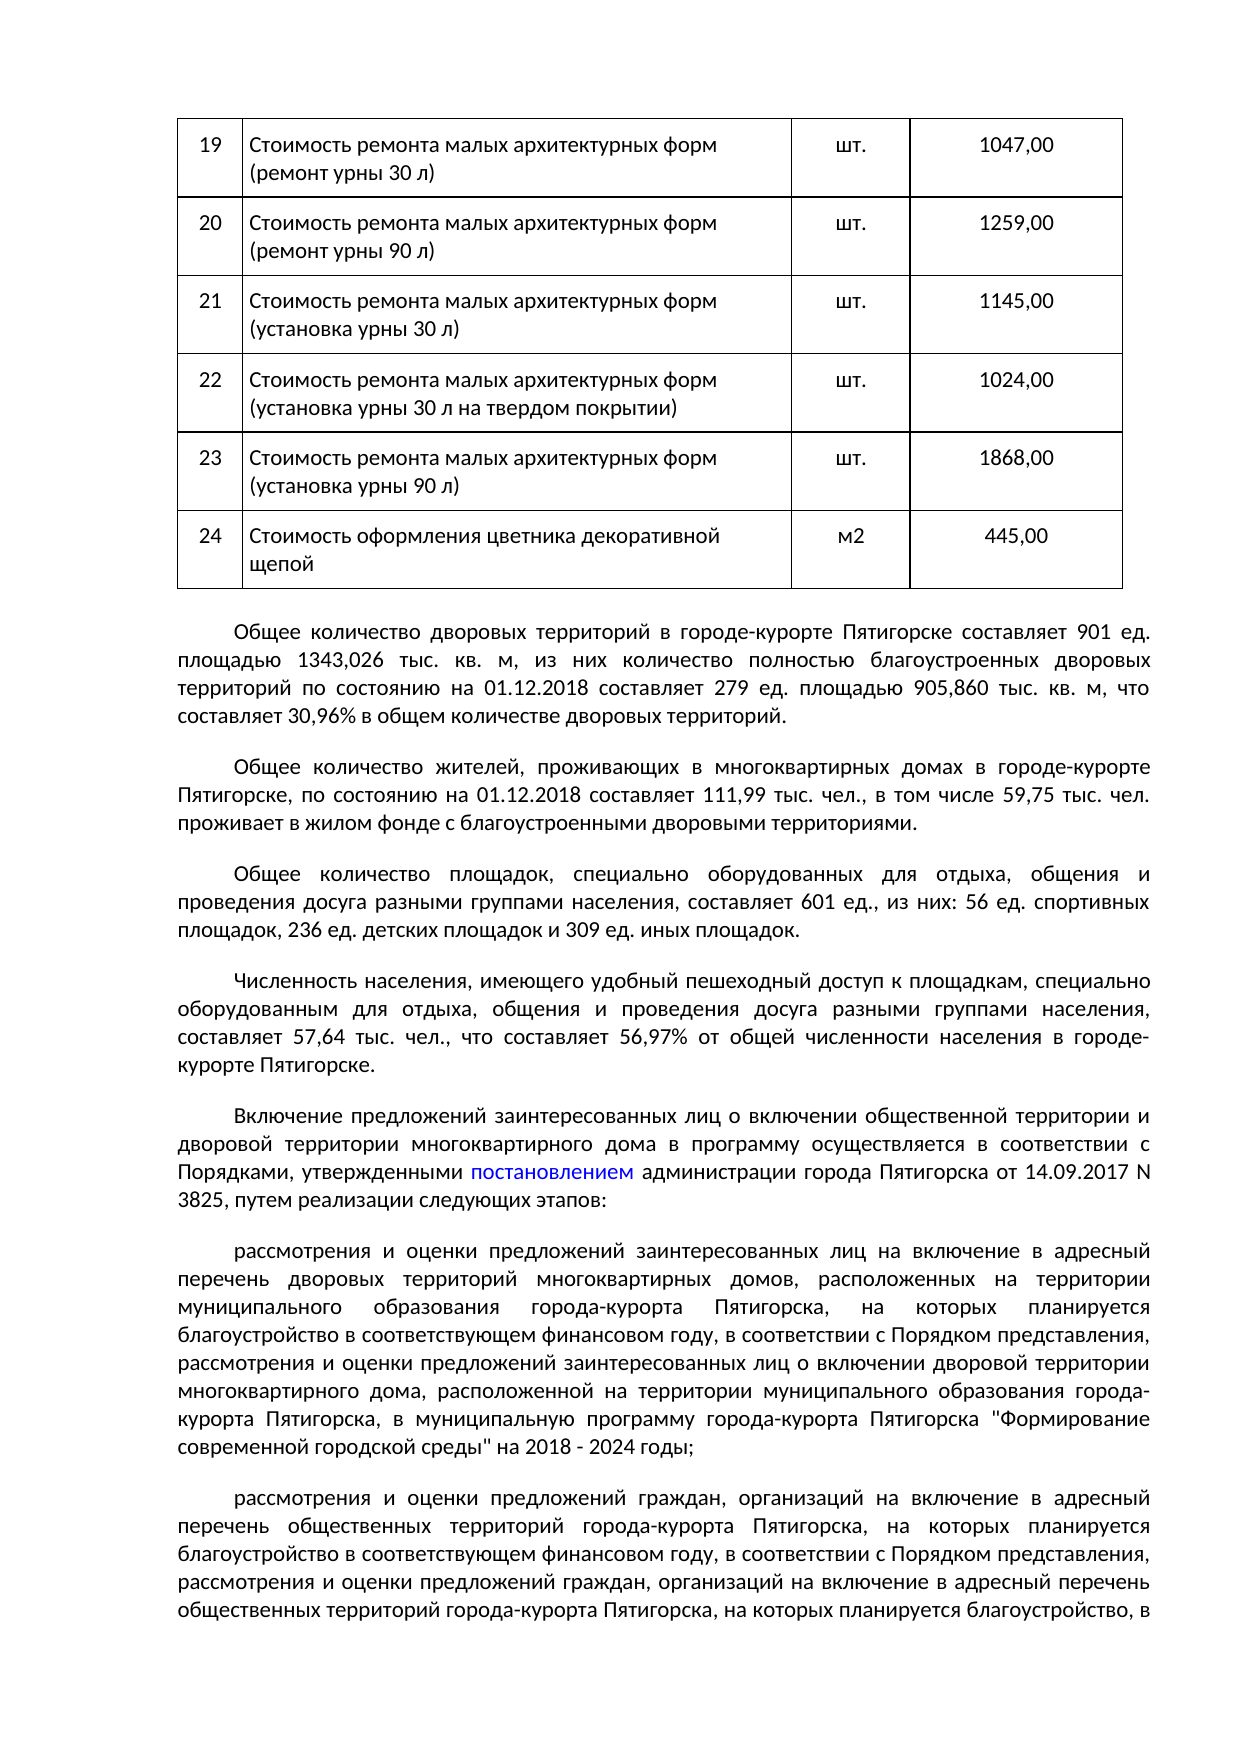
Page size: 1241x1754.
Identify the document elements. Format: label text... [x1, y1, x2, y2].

table_cell 24 [178, 511, 242, 588]
table_cell Стоимость ремонта малых архитектурных форм (ремонт урны 30 л) [243, 119, 791, 196]
text Общее количество площадок, специально оборудованных для отдыха, общения и проведения досуга разными группами населения, составляет 601 ед., из них: 56 ед. спортивных площадок, 236 ед. детских площадок и 309 ед. иных площадок. [177, 859, 1152, 943]
table_cell шт. [792, 276, 909, 353]
table_cell Стоимость ремонта малых архитектурных форм (установка урны 30 л) [243, 276, 791, 353]
table_cell 22 [178, 354, 242, 431]
table_cell шт. [792, 198, 909, 275]
table_cell шт. [792, 354, 909, 431]
text Численность населения, имеющего удобный пешеходный доступ к площадкам, специально оборудованным для отдыха, общения и проведения досуга разными группами населения, составляет 57,64 тыс. чел., что составляет 56,97% от общей численности населения в городе-курорте Пятигорске. [177, 966, 1152, 1078]
table_cell шт. [792, 119, 909, 196]
table_cell 1145,00 [911, 276, 1122, 353]
table_cell Стоимость ремонта малых архитектурных форм (ремонт урны 90 л) [243, 198, 791, 275]
text рассмотрения и оценки предложений заинтересованных лиц на включение в адресный перечень дворовых территорий многоквартирных домов, расположенных на территории муниципального образования города-курорта Пятигорска, на которых планируется благоустройство в соответствующем финансовом году, в соответствии с Порядком представления, рассмотрения и оценки предложений заинтересованных лиц о включении дворовой территории многоквартирного дома, расположенной на территории муниципального образования города-курорта Пятигорска, в муниципальную программу города-курорта Пятигорска "Формирование современной городской среды" на 2018 - 2024 годы; [177, 1236, 1152, 1460]
text Общее количество жителей, проживающих в многоквартирных домах в городе-курорте Пятигорске, по состоянию на 01.12.2018 составляет 111,99 тыс. чел., в том числе 59,75 тыс. чел. проживает в жилом фонде с благоустроенными дворовыми территориями. [177, 752, 1152, 836]
table_cell 19 [178, 119, 242, 196]
table_cell 21 [178, 276, 242, 353]
text Включение предложений заинтересованных лиц о включении общественной территории и дворовой территории многоквартирного дома в программу осуществляется в соответствии с Порядками, утвержденными постановлением администрации города Пятигорска от 14.09.2017 N 3825, путем реализации следующих этапов: [177, 1101, 1152, 1213]
table_cell 23 [178, 433, 242, 510]
table_cell м2 [792, 511, 909, 588]
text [177, 1483, 1152, 1623]
table_cell 1024,00 [911, 354, 1122, 431]
table_cell шт. [792, 433, 909, 510]
table_cell Стоимость оформления цветника декоративной щепой [243, 511, 791, 588]
table_cell Стоимость ремонта малых архитектурных форм (установка урны 30 л на твердом покрытии) [243, 354, 791, 431]
table_cell 1047,00 [911, 119, 1122, 196]
table_cell Стоимость ремонта малых архитектурных форм (установка урны 90 л) [243, 433, 791, 510]
table_cell 1868,00 [911, 433, 1122, 510]
table_cell 20 [178, 198, 242, 275]
table_cell 445,00 [911, 511, 1122, 588]
text Общее количество дворовых территорий в городе-курорте Пятигорске составляет 901 ед. площадью 1343,026 тыс. кв. м, из них количество полностью благоустроенных дворовых территорий по состоянию на 01.12.2018 составляет 279 ед. площадью 905,860 тыс. кв. м, что составляет 30,96% в общем количестве дворовых территорий. [177, 617, 1152, 729]
table_cell 1259,00 [911, 198, 1122, 275]
